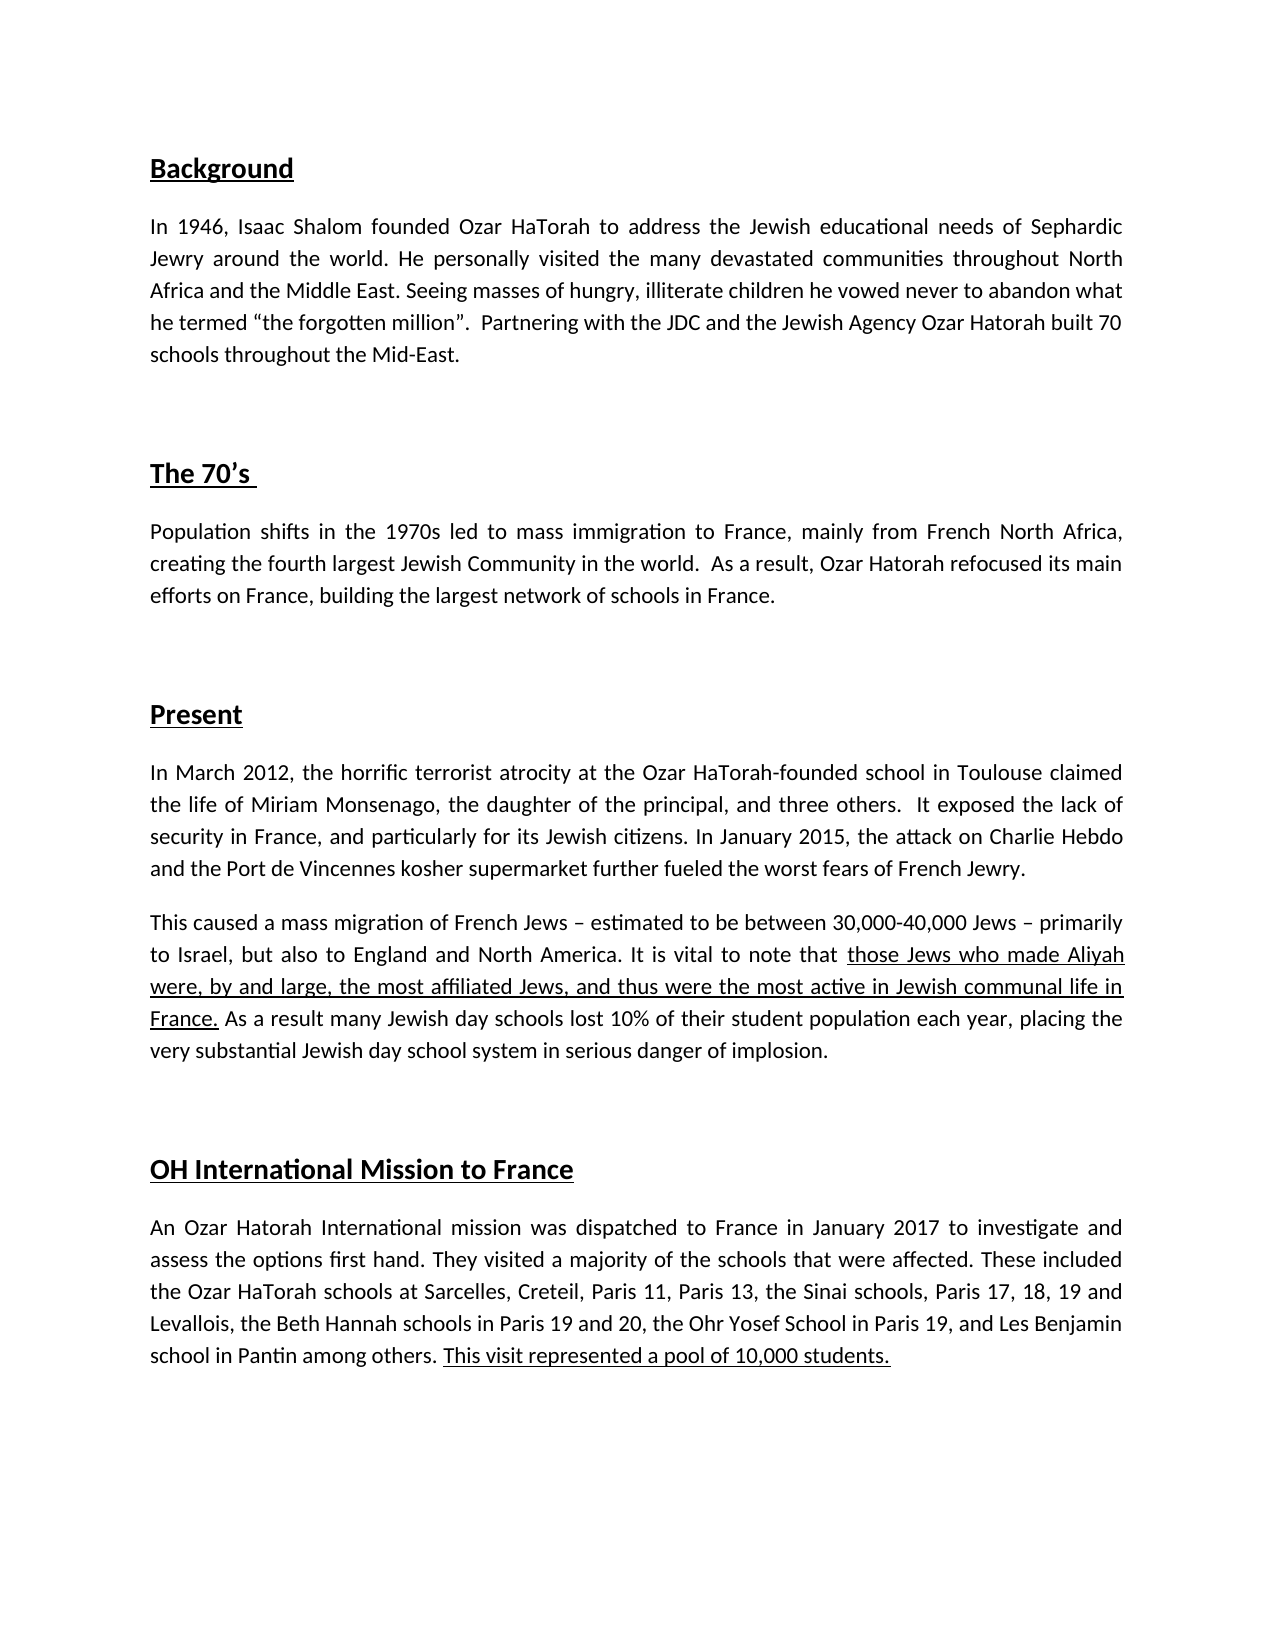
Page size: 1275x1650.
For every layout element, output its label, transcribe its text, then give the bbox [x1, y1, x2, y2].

text This caused a mass migration of French Jews – estimated to be between 30,000-40,000 Jews – primarily to Israel, but also to England and North America. It is vital to note that those Jews who made Aliyah were, by and large, the most affiliated Jews, and thus were the most active in Jewish communal life in France. As a result many Jewish day schools lost 10% of their student population each year, placing the very substantial Jewish day school system in serious danger of implosion. [150, 908, 1125, 1064]
text Present [150, 696, 1125, 732]
text In 1946, Isaac Shalom founded Ozar HaTorah to address the Jewish educational needs of Sephardic Jewry around the world. He personally visited the many devastated communities throughout North Africa and the Middle East. Seeing masses of hungry, illiterate children he vowed never to abandon what he termed “the forgotten million”. Partnering with the JDC and the Jewish Agency Ozar Hatorah built 70 schools throughout the Mid-East. [150, 212, 1125, 368]
text OH International Mission to France [150, 1151, 1125, 1187]
text The 70’s [150, 455, 1125, 491]
text Population shifts in the 1970s led to mass immigration to France, mainly from French North Africa, creating the fourth largest Jewish Community in the world. As a result, Ozar Hatorah refocused its main efforts on France, building the largest network of schools in France. [150, 517, 1125, 609]
text In March 2012, the horrific terrorist atrocity at the Ozar HaTorah-founded school in Toulouse claimed the life of Miriam Monsenago, the daughter of the principal, and three others. It exposed the lack of security in France, and particularly for its Jewish citizens. In January 2015, the attack on Charlie Hebdo and the Port de Vincennes kosher supermarket further fueled the worst fears of French Jewry. [150, 758, 1125, 883]
text Background [150, 150, 1125, 186]
text An Ozar Hatorah International mission was dispatched to France in January 2017 to investigate and assess the options first hand. They visited a majority of the schools that were affected. These included the Ozar HaTorah schools at Sarcelles, Creteil, Paris 11, Paris 13, the Sinai schools, Paris 17, 18, 19 and Levallois, the Beth Hannah schools in Paris 19 and 20, the Ohr Yosef School in Paris 19, and Les Benjamin school in Pantin among others. This visit represented a pool of 10,000 students. [150, 1213, 1125, 1370]
